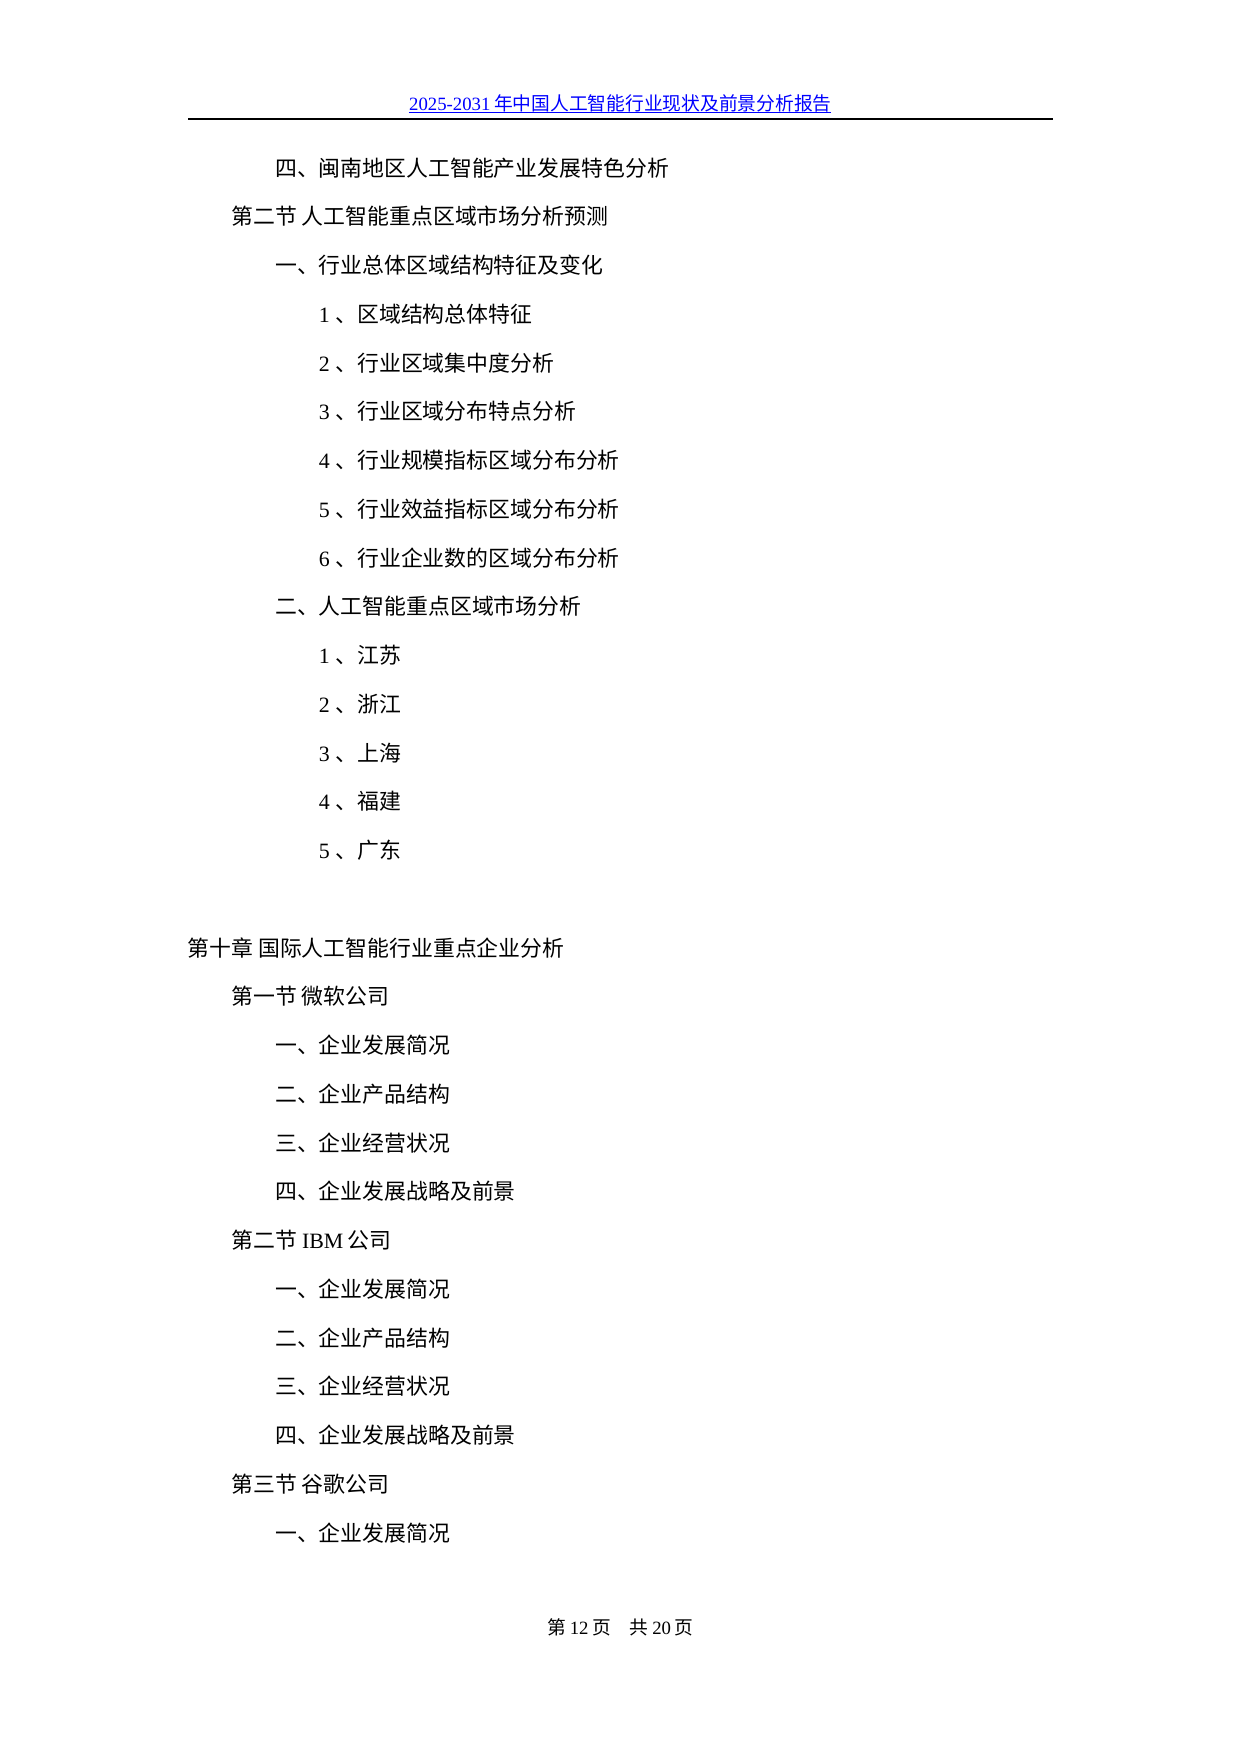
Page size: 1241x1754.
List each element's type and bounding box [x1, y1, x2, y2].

text [187, 150, 1053, 1548]
